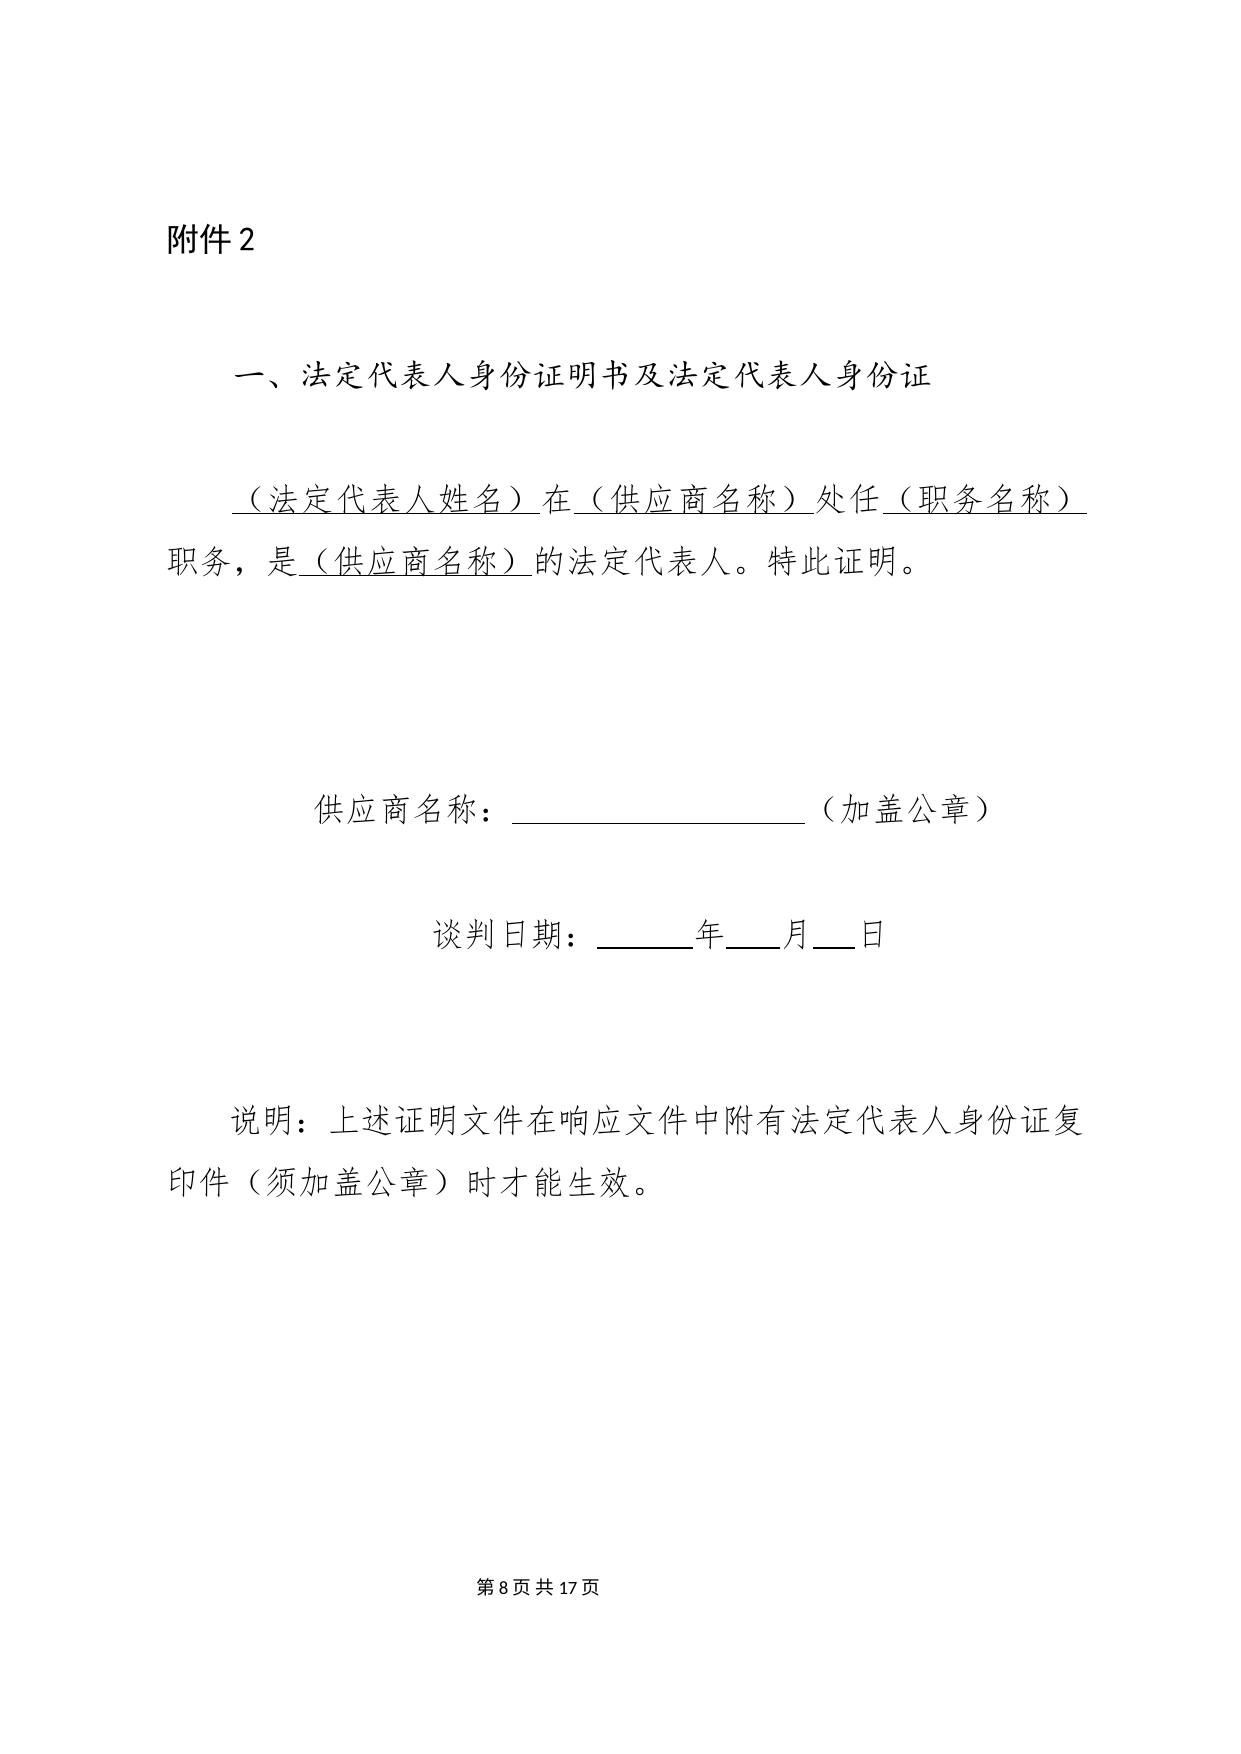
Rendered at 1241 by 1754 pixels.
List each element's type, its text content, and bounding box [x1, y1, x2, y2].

text 说明：上述证明文件在响应文件中附有法定代表人身份证复印件（须加盖公章）时才能生效。 [165, 1083, 1087, 1207]
text 供应商名称： （加盖公章） [165, 772, 1087, 834]
text （法定代表人姓名）在（供应商名称）处任（职务名称）职务，是（供应商名称）的法定代表人。特此证明。 [165, 462, 1087, 586]
text 一、法定代表人身份证明书及法定代表人身份证 [165, 338, 1087, 400]
text 谈判日期： 年 月 日 [165, 896, 1087, 958]
text 附件2 [165, 218, 1087, 257]
